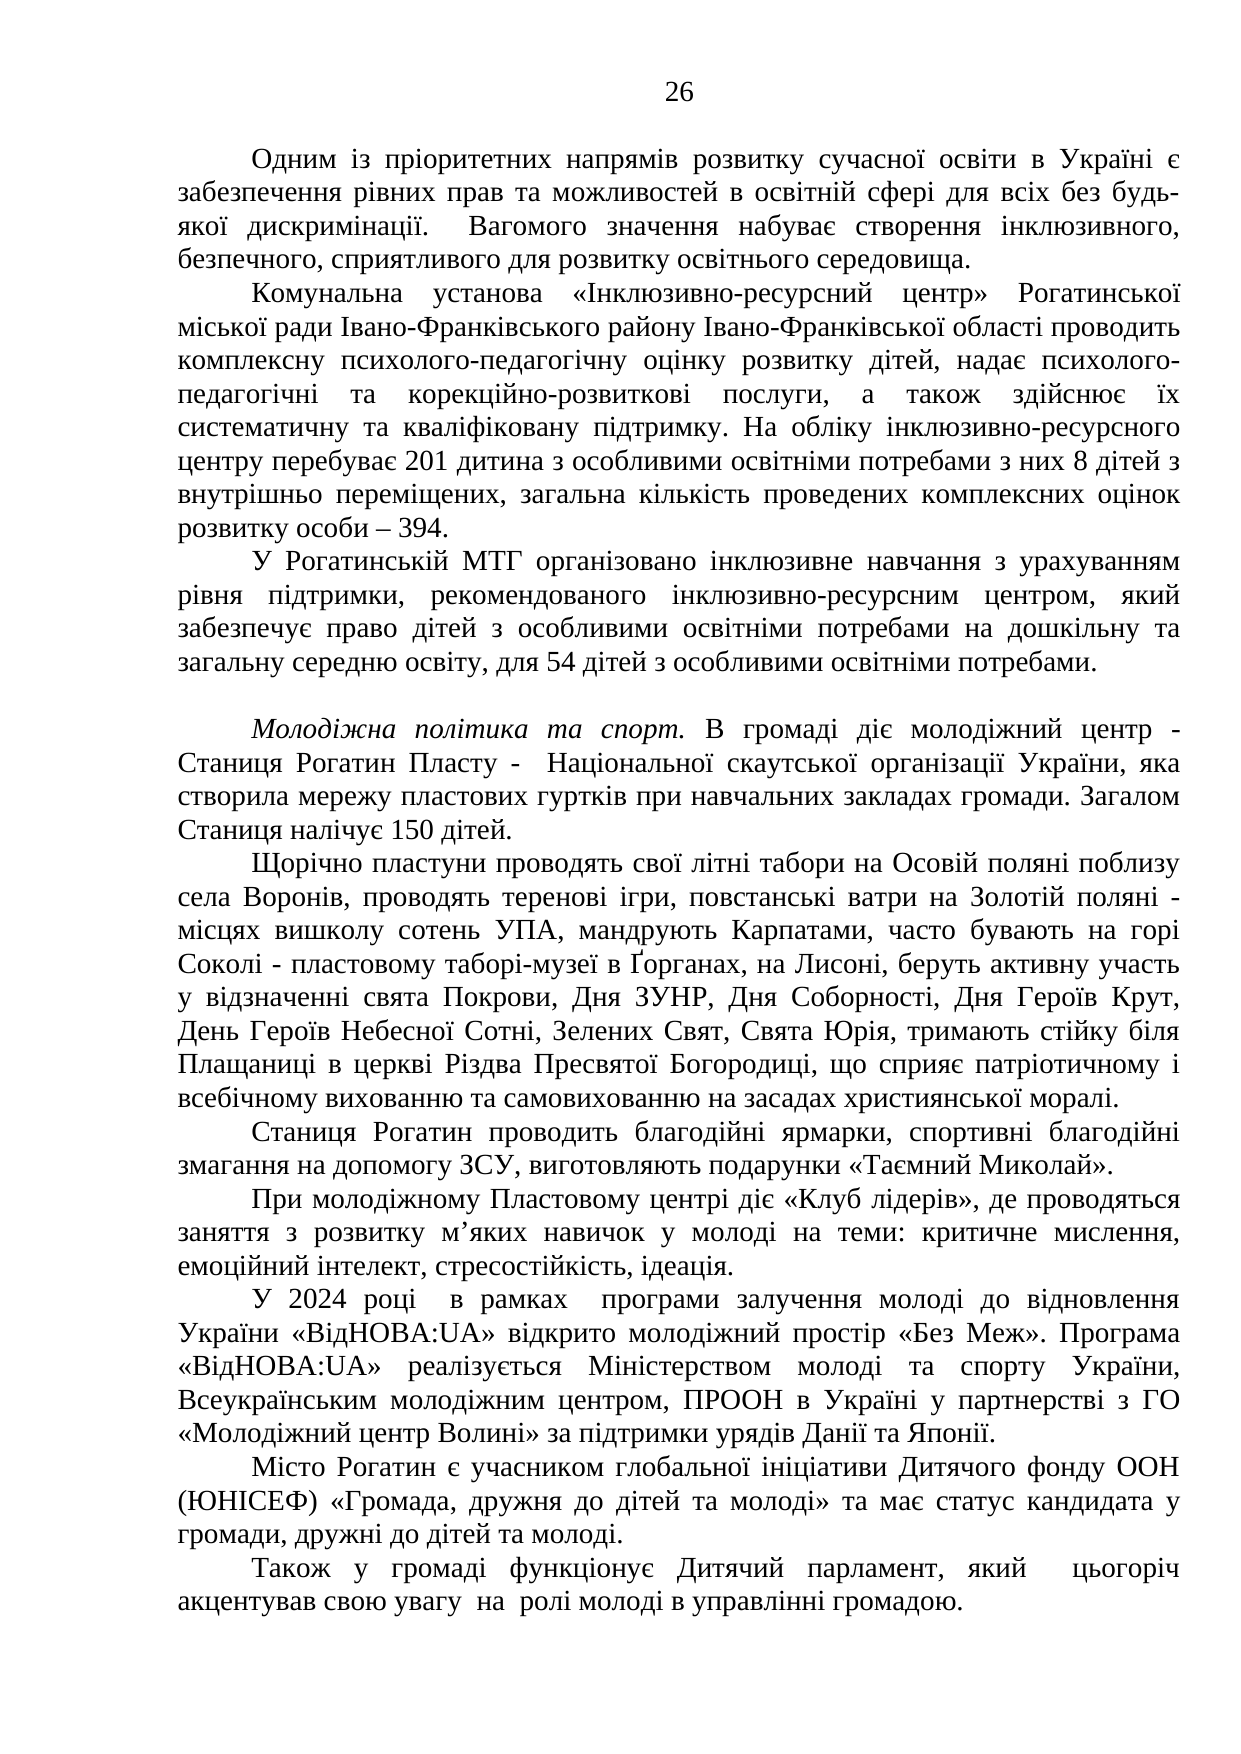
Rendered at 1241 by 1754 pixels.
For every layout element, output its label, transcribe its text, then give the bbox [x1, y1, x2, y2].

text Місто Рогатин є учасником глобальної ініціативи Дитячого фонду ООН (ЮНІСЕФ) «Громада, дружня до дітей та молоді» та має статус кандидата у громади, дружні до дітей та молоді. [177, 1449, 1181, 1550]
text Комунальна установа «Інклюзивно-ресурсний центр» Рогатинської міської ради Івано-Франківського району Івано-Франківської області проводить комплексну психолого-педагогічну оцінку розвитку дітей, надає психолого-педагогічні та корекційно-розвиткові послуги, а також здійснює їх систематичну та кваліфіковану підтримку. На обліку інклюзивно-ресурсного центру перебуває 201 дитина з особливими освітніми потребами з них 8 дітей з внутрішньо переміщених, загальна кількість проведених комплексних оцінок розвитку особи – 394. [177, 275, 1181, 543]
text Щорічно пластуни проводять свої літні табори на Осовій поляні поблизу села Воронів, проводять теренові ігри, повстанські ватри на Золотій поляні - місцях вишколу сотень УПА, мандрують Карпатами, часто бувають на горі Соколі - пластовому таборі-музеї в Ґорганах, на Лисоні, беруть активну участь у відзначенні свята Покрови, Дня ЗУНР, Дня Соборності, Дня Героїв Крут, День Героїв Небесної Сотні, Зелених Свят, Свята Юрія, тримають стійку біля Плащаниці в церкві Різдва Пресвятої Богородиці, що сприяє патріотичному і всебічному вихованню та самовихованню на засадах християнської моралі. [177, 845, 1181, 1114]
text Також у громаді функціонує Дитячий парламент, який цьогоріч акцентував свою увагу на ролі молоді в управлінні громадою. [177, 1550, 1181, 1617]
text Молодіжна політика та спорт. В громаді діє молодіжний центр - Станиця Рогатин Пласту - Національної скаутської організації України, яка створила мережу пластових гуртків при навчальних закладах громади. Загалом Станиця налічує 150 дітей. [177, 711, 1181, 845]
text У Рогатинській МТГ організовано інклюзивне навчання з урахуванням рівня підтримки, рекомендованого інклюзивно-ресурсним центром, який забезпечує право дітей з особливими освітніми потребами на дошкільну та загальну середню освіту, для 54 дітей з особливими освітніми потребами. [177, 543, 1181, 678]
text Одним із пріоритетних напрямів розвитку сучасної освіти в Україні є забезпечення рівних прав та можливостей в освітній сфері для всіх без будь-якої дискримінації. Вагомого значення набуває створення інклюзивного, безпечного, сприятливого для розвитку освітнього середовища. [177, 141, 1181, 275]
text У 2024 році в рамках програми залучення молоді до відновлення України «ВідНОВА:UA» відкрито молодіжний простір «Без Меж». Програма «ВідНОВА:UA» реалізується Міністерством молоді та спорту України, Всеукраїнським молодіжним центром, ПРООН в Україні у партнерстві з ГО «Молодіжний центр Волині» за підтримки урядів Данії та Японії. [177, 1281, 1181, 1449]
text Станиця Рогатин проводить благодійні ярмарки, спортивні благодійні змагання на допомогу ЗСУ, виготовляють подарунки «Таємний Миколай». [177, 1114, 1181, 1181]
text При молодіжному Пластовому центрі діє «Клуб лідерів», де проводяться заняття з розвитку м’яких навичок у молоді на теми: критичне мислення, емоційний інтелект, стресостійкість, ідеація. [177, 1181, 1181, 1281]
